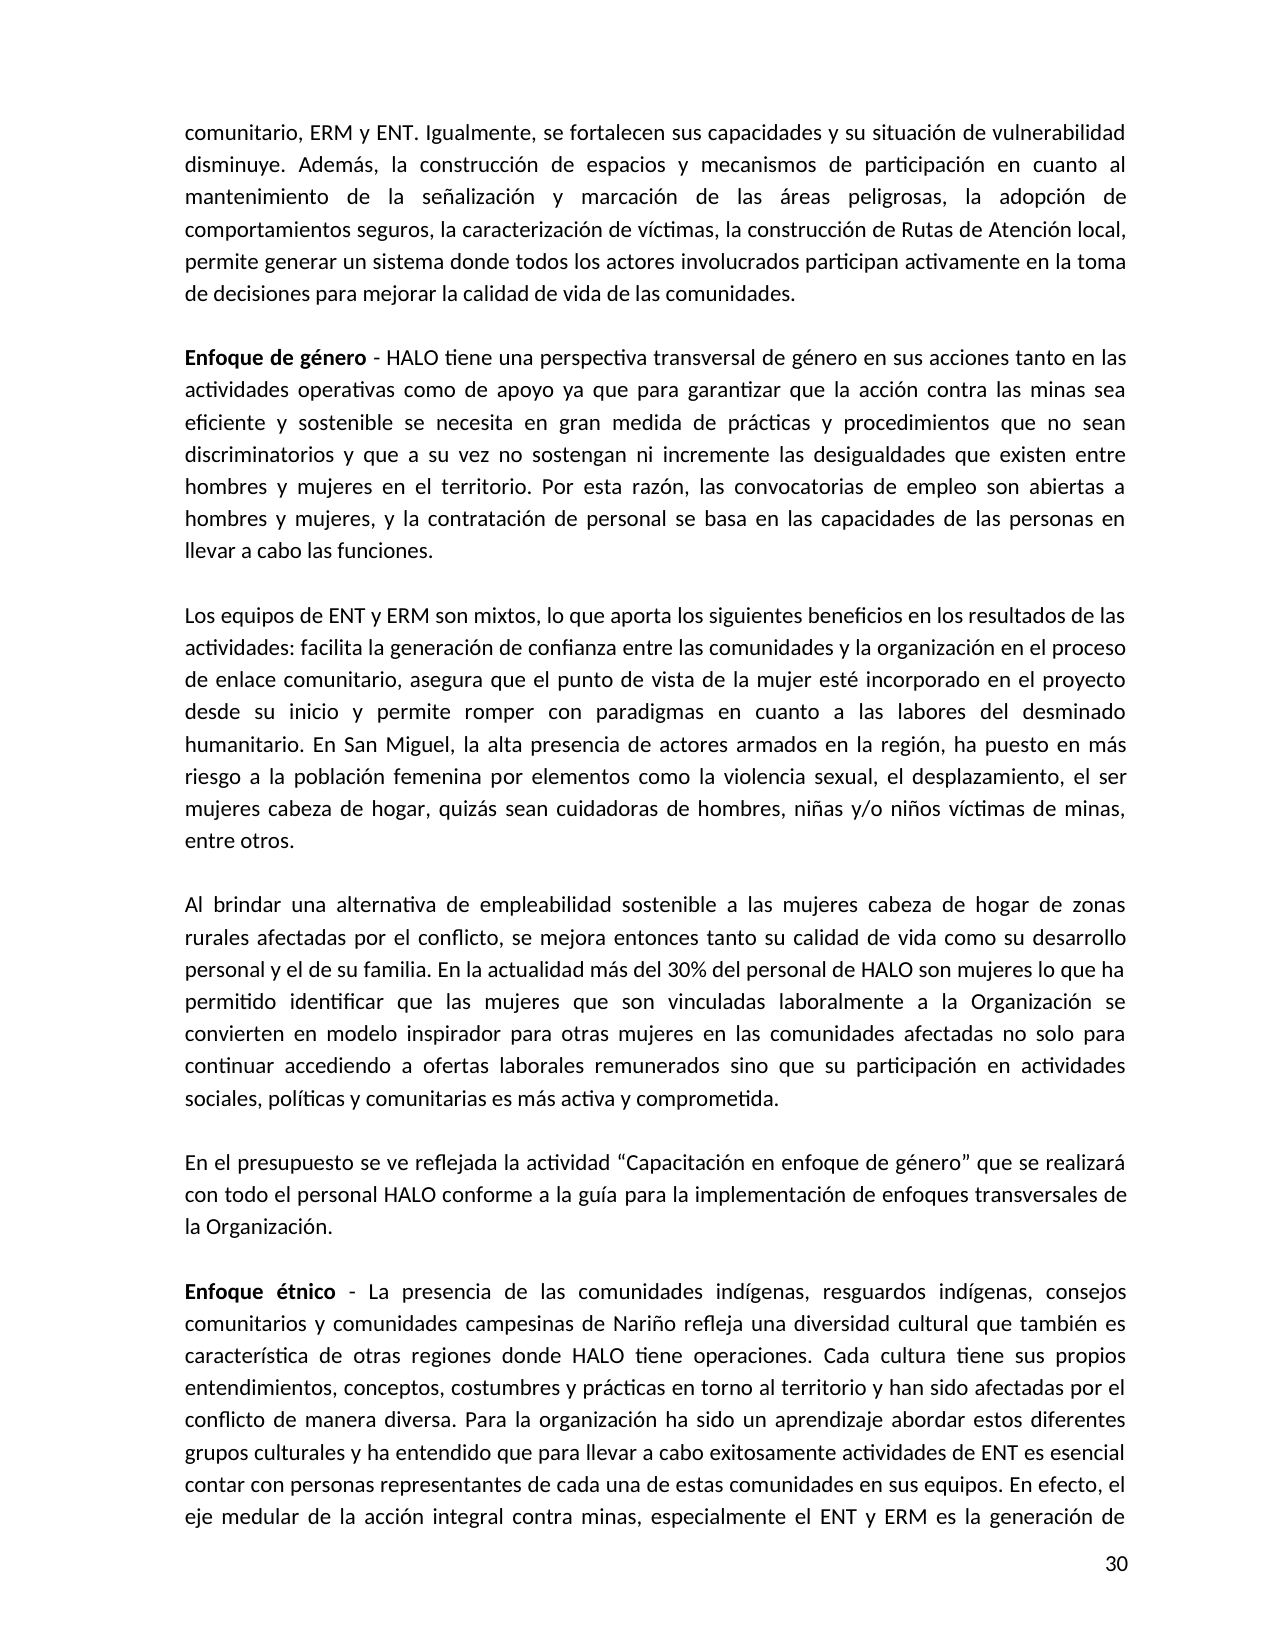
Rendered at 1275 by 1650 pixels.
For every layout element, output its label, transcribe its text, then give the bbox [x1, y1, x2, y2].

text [184, 1277, 1128, 1530]
text Los equipos de ENT y ERM son mixtos, lo que aporta los siguientes beneficios en los resultados de las actividades: facilita la generación de confianza entre las comunidades y la organización en el proceso de enlace comunitario, asegura que el punto de vista de la mujer esté incorporado en el proyecto desde su inicio y permite romper con paradigmas en cuanto a las labores del desminado humanitario. En San Miguel, la alta presencia de actores armados en la región, ha puesto en más riesgo a la población femenina por elementos como la violencia sexual, el desplazamiento, el ser mujeres cabeza de hogar, quizás sean cuidadoras de hombres, niñas y/o niños víctimas de minas, entre otros. [184, 601, 1128, 854]
text En el presupuesto se ve reflejada la actividad “Capacitación en enfoque de género” que se realizará con todo el personal HALO conforme a la guía para la implementación de enfoques transversales de la Organización. [184, 1148, 1128, 1241]
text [184, 118, 1128, 307]
text Enfoque de género - HALO tiene una perspectiva transversal de género en sus acciones tanto en las actividades operativas como de apoyo ya que para garantizar que la acción contra las minas sea eficiente y sostenible se necesita en gran medida de prácticas y procedimientos que no sean discriminatorios y que a su vez no sostengan ni incremente las desigualdades que existen entre hombres y mujeres en el territorio. Por esta razón, las convocatorias de empleo son abiertas a hombres y mujeres, y la contratación de personal se basa en las capacidades de las personas en llevar a cabo las funciones. [184, 343, 1128, 564]
text Al brindar una alternativa de empleabilidad sostenible a las mujeres cabeza de hogar de zonas rurales afectadas por el conflicto, se mejora entonces tanto su calidad de vida como su desarrollo personal y el de su familia. En la actualidad más del 30% del personal de HALO son mujeres lo que ha permitido identificar que las mujeres que son vinculadas laboralmente a la Organización se convierten en modelo inspirador para otras mujeres en las comunidades afectadas no solo para continuar accediendo a ofertas laborales remunerados sino que su participación en actividades sociales, políticas y comunitarias es más activa y comprometida. [184, 891, 1128, 1112]
